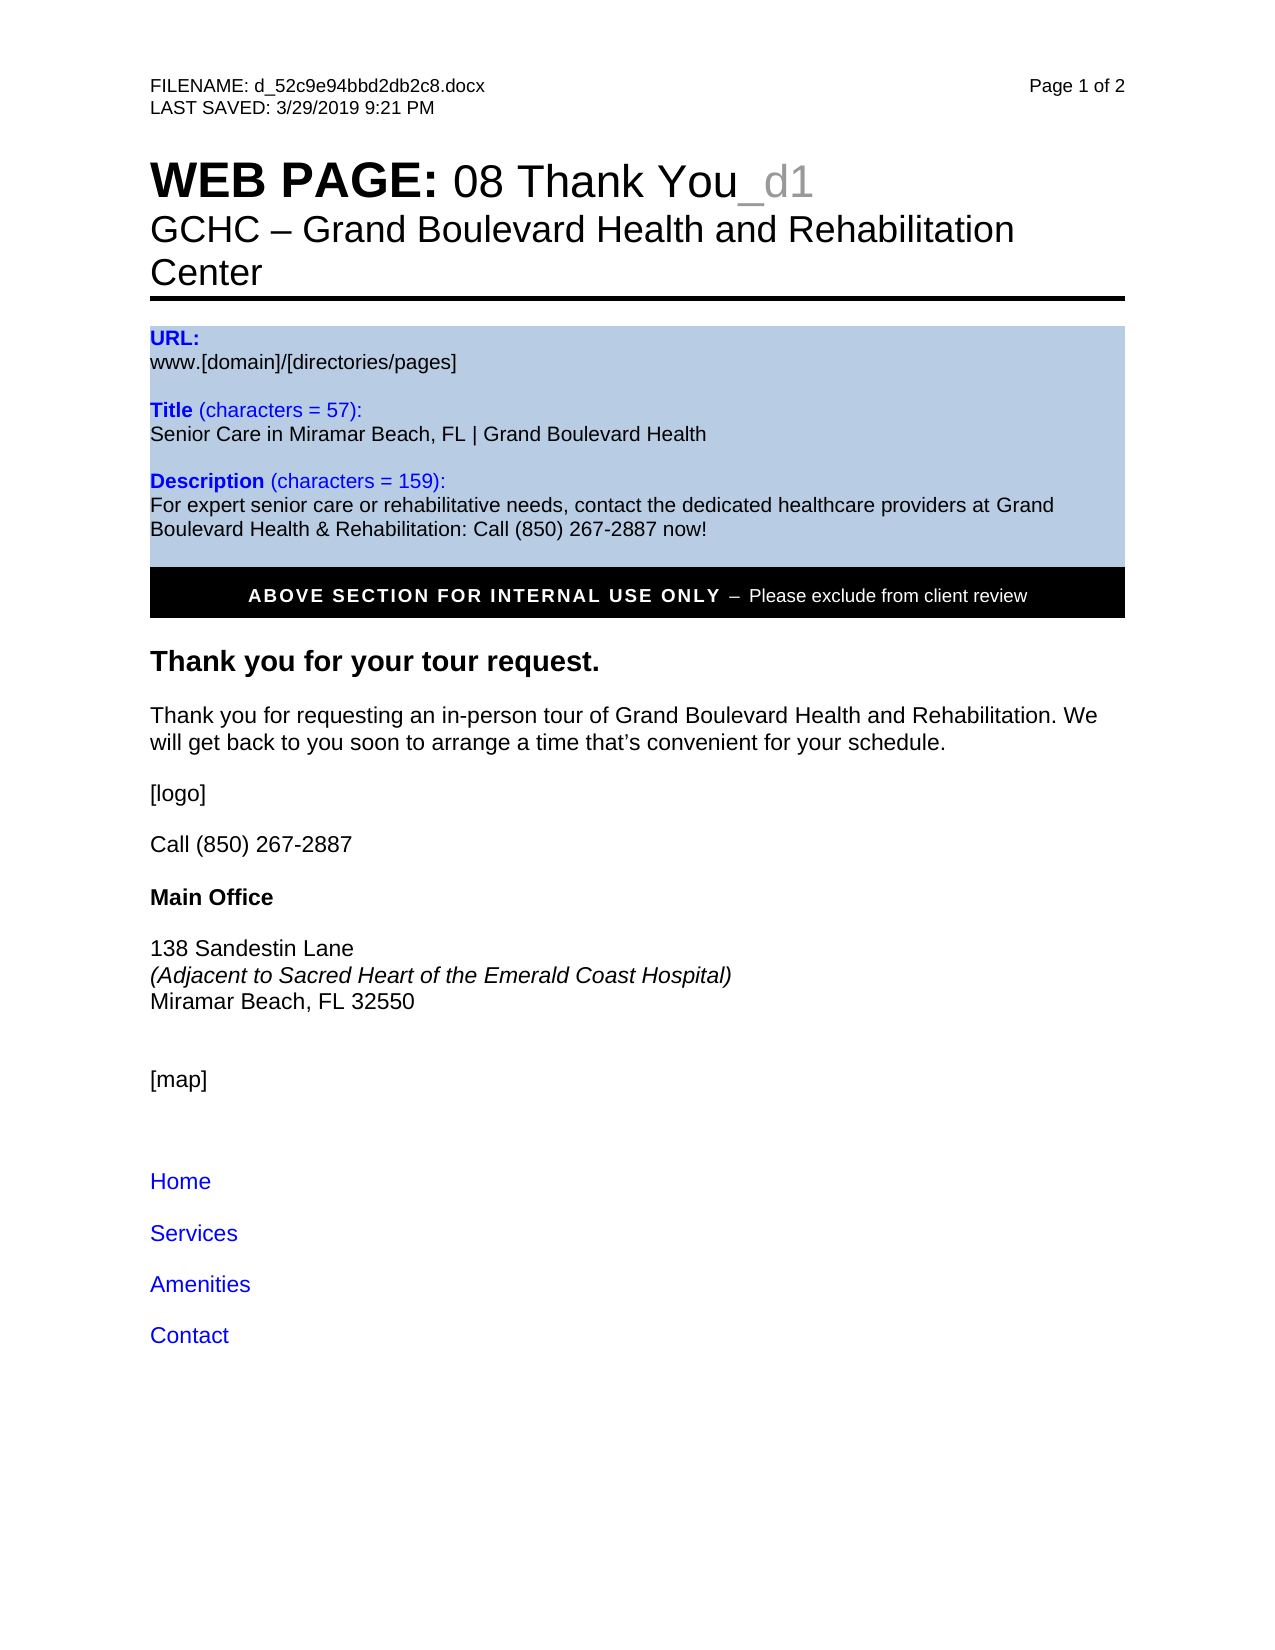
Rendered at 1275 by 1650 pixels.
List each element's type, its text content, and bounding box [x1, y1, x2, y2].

text Services [150, 1220, 1125, 1246]
text Call (850) 267-2887 [150, 831, 1125, 857]
text Main Office [150, 884, 1125, 910]
text Home [150, 1168, 1125, 1195]
subtitle Thank you for your tour request. [150, 643, 1125, 677]
text www.[domain]/[directories/pages] [150, 349, 1125, 373]
text Senior Care in Miramar Beach, FL | Grand Boulevard Health [150, 421, 1125, 445]
text WEB PAGE: 08 Thank You_d1 [150, 150, 1125, 207]
text [logo] [150, 780, 1125, 806]
text URL: [150, 326, 1125, 349]
text Amenities [150, 1271, 1125, 1297]
text Description (characters = 159): [150, 469, 1125, 493]
text Title (characters = 57): [150, 397, 1125, 421]
text For expert senior care or rehabilitative needs, contact the dedicated healthcare providers at Grand Boulevard Health & Rehabilitation: Call (850) 267-2887 now! [150, 493, 1125, 541]
text Contact [150, 1322, 1125, 1349]
text Thank you for requesting an in-person tour of Grand Boulevard Health and Rehabilitation. We will get back to you soon to arrange a time that’s convenient for your schedule. [150, 702, 1125, 755]
text GCHC – Grand Boulevard Health and Rehabilitation Center [150, 207, 1125, 296]
text 138 Sandestin Lane [150, 935, 1125, 962]
text Miramar Beach, FL 32550 [150, 988, 1125, 1014]
text (Adjacent to Sacred Heart of the Emerald Coast Hospital) [150, 962, 1125, 988]
text ABOVE SECTION FOR INTERNAL USE ONLY – Please exclude from client review [150, 569, 1125, 617]
text [map] [150, 1066, 1125, 1092]
